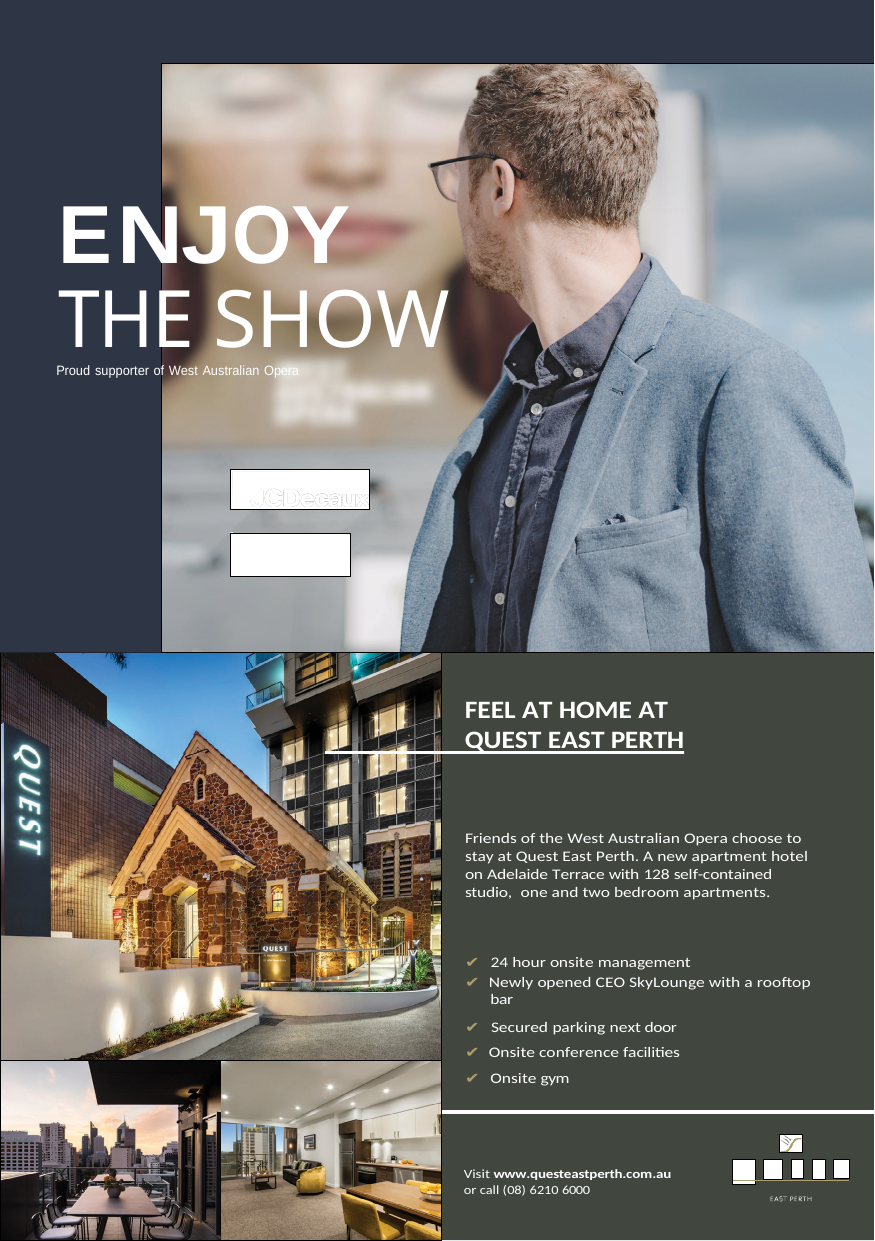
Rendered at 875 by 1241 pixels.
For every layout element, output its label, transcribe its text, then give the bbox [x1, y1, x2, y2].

picture [792, 1160, 803, 1167]
picture [780, 1135, 802, 1152]
subtitle FEEL AT HOME AT [330, 695, 874, 725]
picture [813, 1160, 825, 1167]
text ✔ Secured parking next door [465, 1012, 874, 1038]
text ✔ 24 hour onsite management [465, 947, 874, 972]
text Proud supporter of West Australian Opera [56, 364, 874, 378]
text Friends of the West Australian Opera choose to stay at Quest East Perth. A new apartment hotel on Adelaide Terrace with 128 self-contained studio, one and two bedroom apartments. [465, 829, 818, 901]
text THE SHOW [58, 281, 874, 364]
picture [764, 1160, 782, 1167]
text ENJOY [58, 196, 874, 281]
text ✔ Onsite gym [465, 1063, 874, 1088]
picture [162, 64, 874, 196]
picture [1, 1061, 441, 1240]
text Visit www.questeastperth.com.au [464, 1167, 874, 1182]
picture [834, 1160, 849, 1167]
picture [1, 653, 441, 1060]
text ✔ Onsite conference facilities [465, 1038, 874, 1063]
text or call (08) 6210 6000 [464, 1182, 874, 1198]
text ✔ Newly opened CEO SkyLounge with a rooftop bar [465, 973, 823, 1008]
text QUEST EAST PERTH [325, 725, 874, 755]
picture [162, 378, 874, 652]
picture [733, 1160, 755, 1167]
